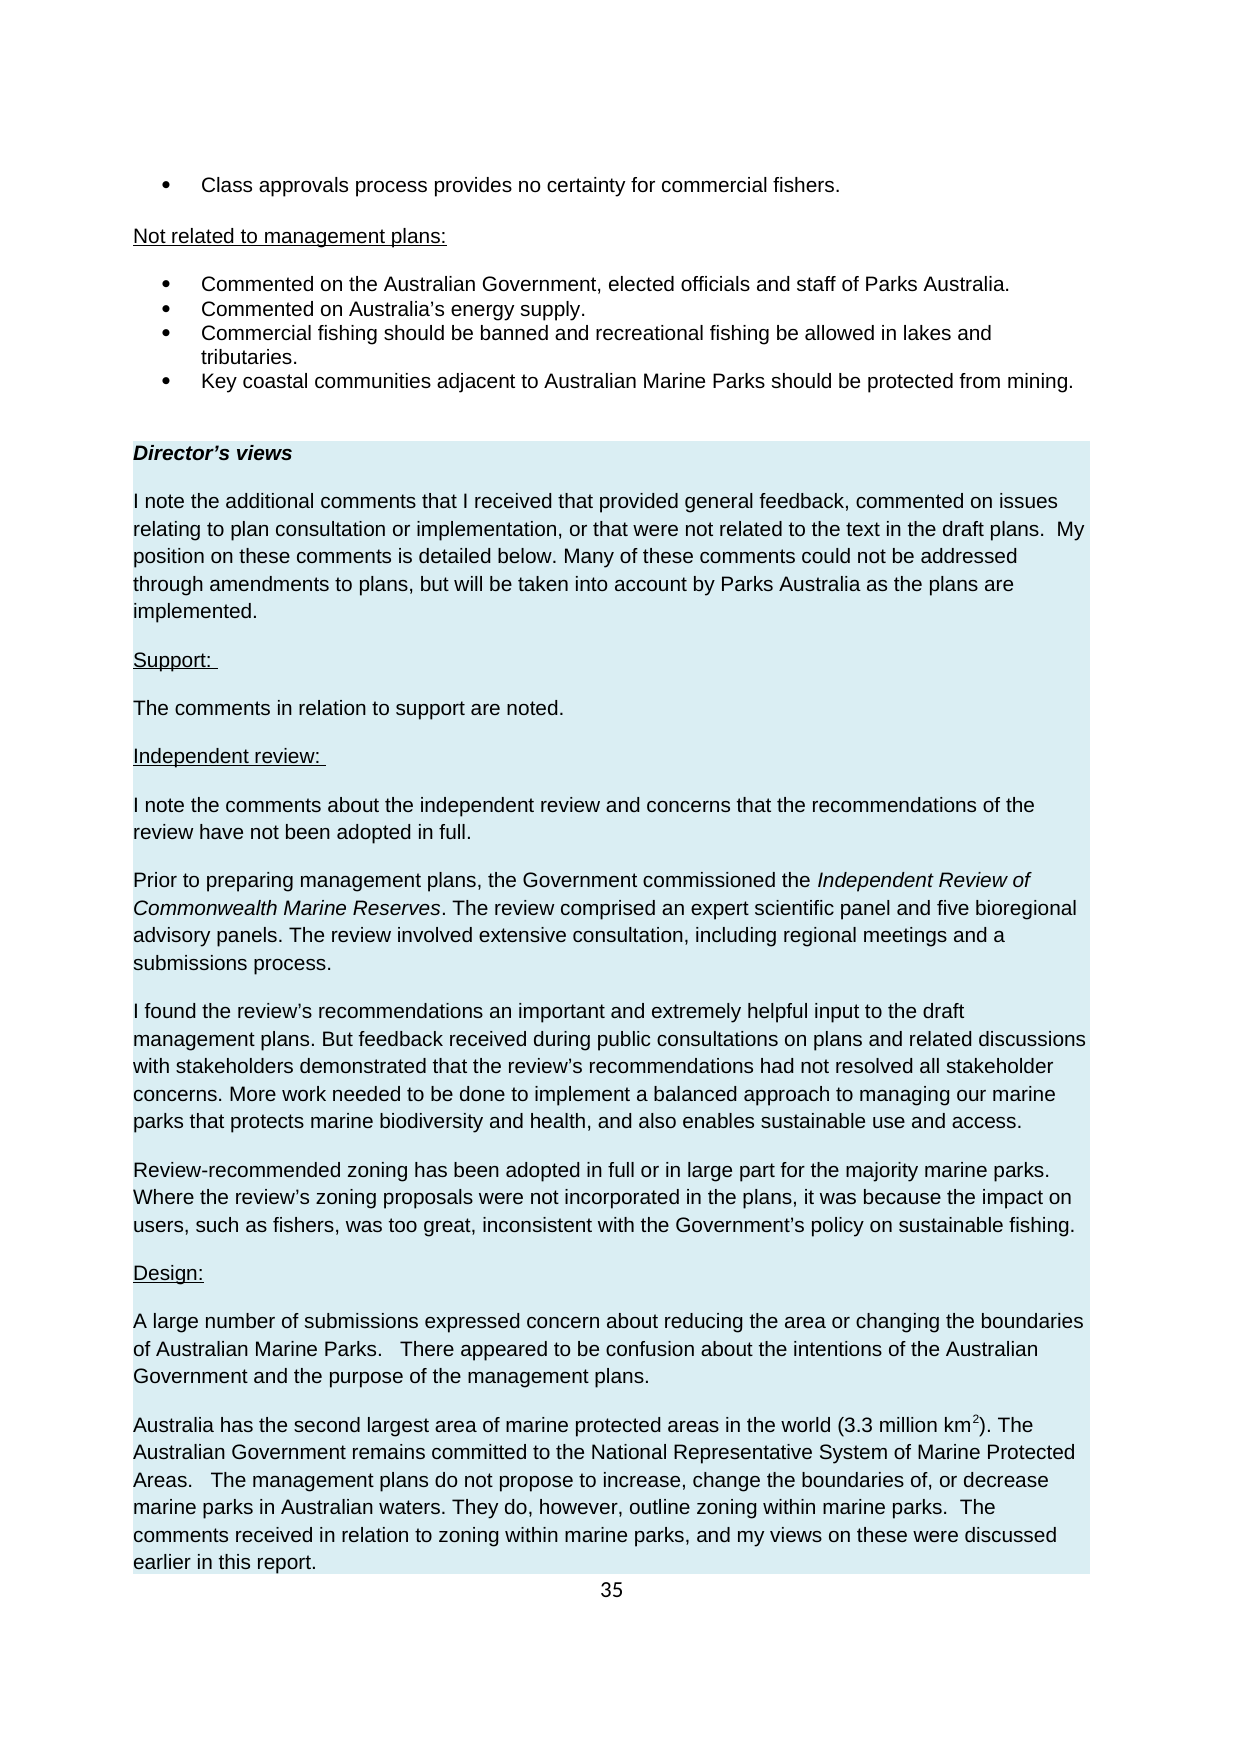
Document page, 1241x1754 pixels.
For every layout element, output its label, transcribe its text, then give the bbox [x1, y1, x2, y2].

text A large number of submissions expressed concern about reducing the area or changing the boundaries of Australian Marine Parks. There appeared to be confusion about the intentions of the Australian Government and the purpose of the management plans. [133, 1309, 1090, 1388]
text I note the additional comments that I received that provided general feedback, commented on issues relating to plan consultation or implementation, or that were not related to the text in the draft plans. My position on these comments is detailed below. Many of these comments could not be addressed through amendments to plans, but will be taken into account by Parks Australia as the plans are implemented. [133, 489, 1090, 623]
list Commercial fishing should be banned and recreational fishing be allowed in lakes and tributaries. [162, 320, 1090, 368]
text Not related to management plans: [133, 224, 1090, 248]
text The comments in relation to support are noted. [133, 696, 1090, 720]
list Commented on Australia’s energy supply. [162, 296, 1090, 320]
list Commented on the Australian Government, elected officials and staff of Parks Australia. [162, 272, 1090, 296]
text Review-recommended zoning has been adopted in full or in large part for the majority marine parks. Where the review’s zoning proposals were not incorporated in the plans, it was because the impact on users, such as fishers, was too great, inconsistent with the Government’s policy on sustainable fishing. [133, 1157, 1090, 1236]
text Prior to preparing management plans, the Government commissioned the Independent Review of Commonwealth Marine Reserves. The review comprised an expert scientific panel and five bioregional advisory panels. The review involved extensive consultation, including regional meetings and a submissions process. [133, 868, 1090, 975]
text Support: [133, 647, 1090, 671]
text Design: [133, 1261, 1090, 1285]
text I found the review’s recommendations an important and extremely helpful input to the draft management plans. But feedback received during public consultations on plans and related discussions with stakeholders demonstrated that the review’s recommendations had not resolved all stakeholder concerns. More work needed to be done to implement a balanced approach to managing our marine parks that protects marine biodiversity and health, and also enables sustainable use and access. [133, 999, 1090, 1133]
text Independent review: [133, 744, 1090, 768]
list Class approvals process provides no certainty for commercial fishers. [162, 172, 1090, 196]
text Australia has the second largest area of marine protected areas in the world (3.3 million km2). The Australian Government remains committed to the National Representative System of Marine Protected Areas. The management plans do not propose to increase, change the boundaries of, or decrease marine parks in Australian waters. They do, however, outline zoning within marine parks. The comments received in relation to zoning within marine parks, and my views on these were discussed earlier in this report. [133, 1412, 1090, 1574]
text I note the comments about the independent review and concerns that the recommendations of the review have not been adopted in full. [133, 792, 1090, 844]
list Key coastal communities adjacent to Australian Marine Parks should be protected from mining. [162, 368, 1090, 392]
text Director’s views [133, 441, 1090, 465]
